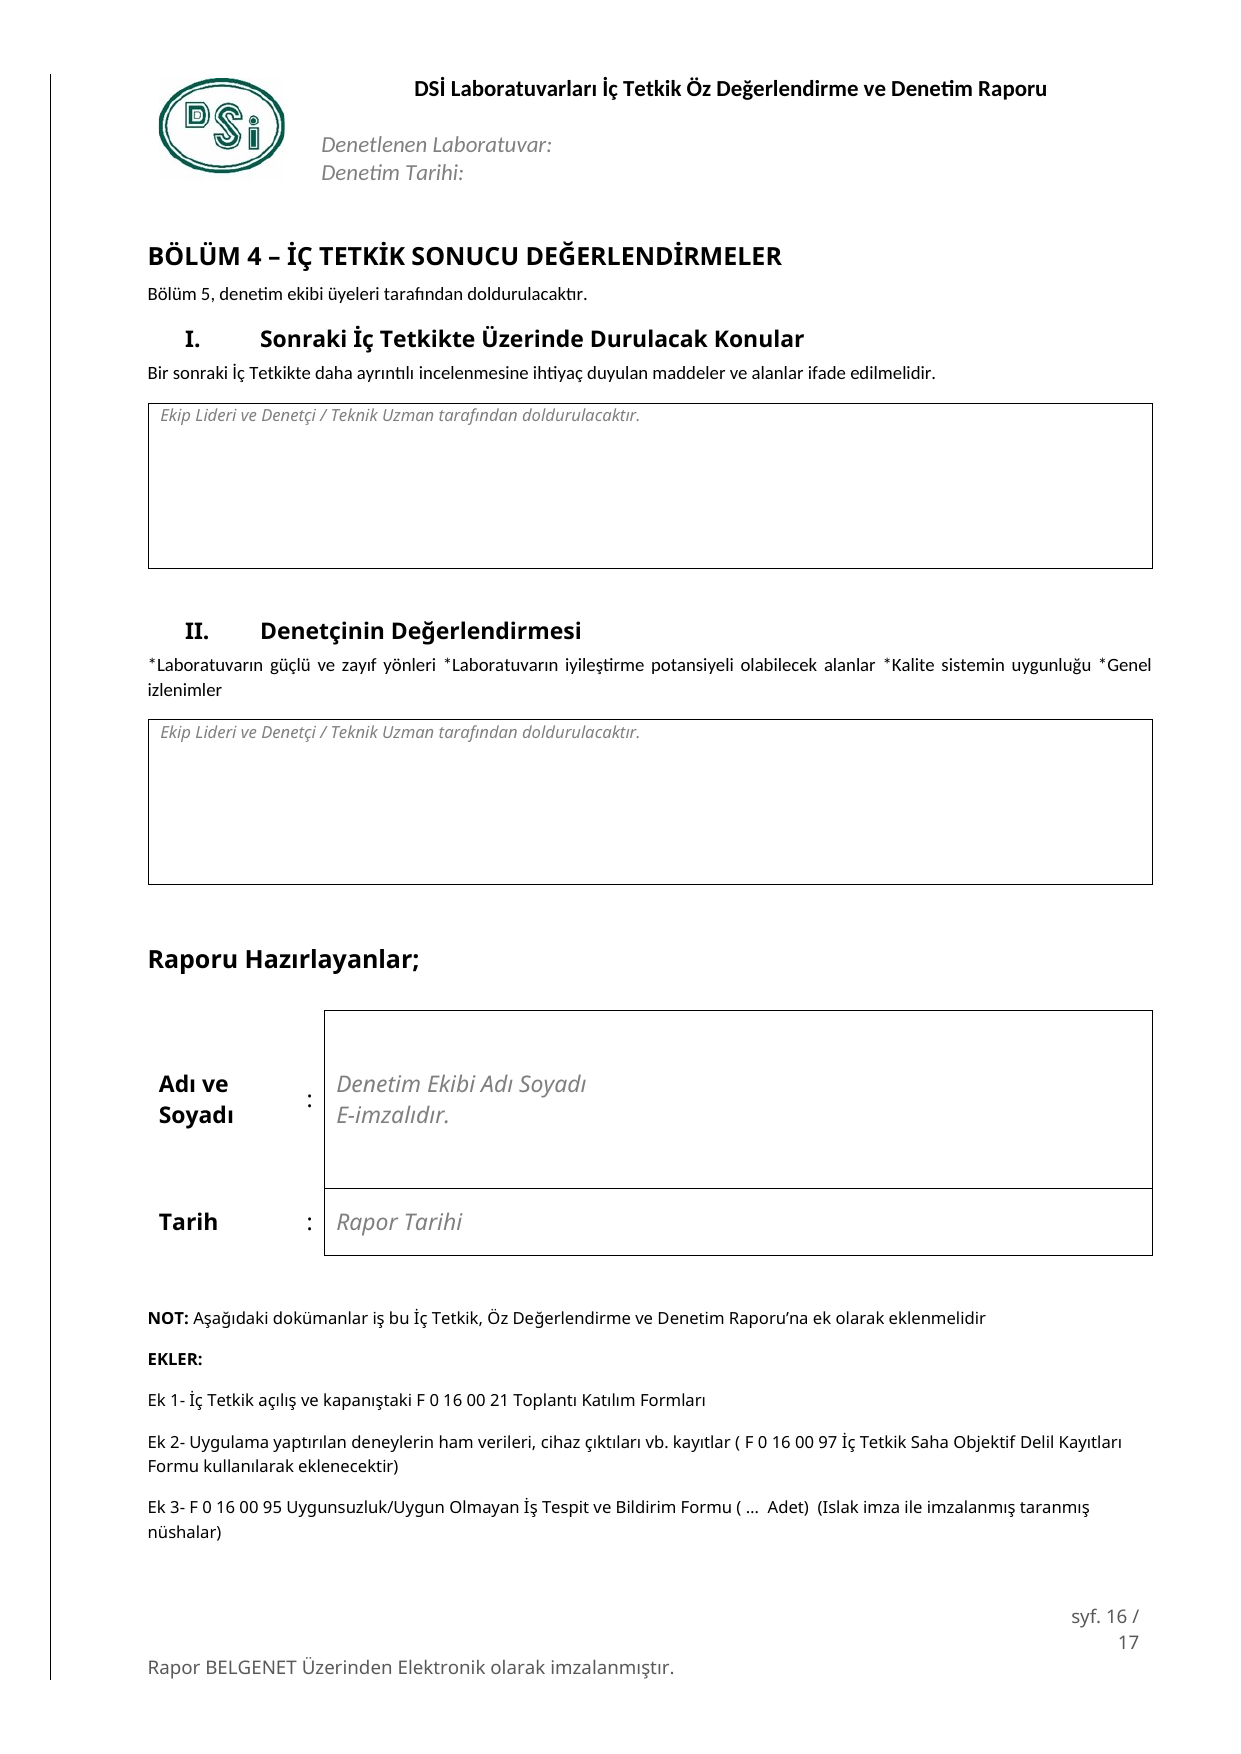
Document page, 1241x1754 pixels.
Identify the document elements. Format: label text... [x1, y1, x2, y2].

text *Laboratuvarın güçlü ve zayıf yönleri *Laboratuvarın iyileştirme potansiyeli olabilecek alanlar *Kalite sistemin uygunluğu *Genel izlenimler [147, 653, 1153, 701]
table_header Adı ve Soyadı [148, 1010, 295, 1187]
text NOT: Aşağıdaki dokümanlar iş bu İç Tetkik, Öz Değerlendirme ve Denetim Raporu’na ek olarak eklenmelidir [147, 1307, 1153, 1329]
text EKLER: [147, 1348, 1153, 1371]
text Ek 3- F 0 16 00 95 Uygunsuzluk/Uygun Olmayan İş Tespit ve Bildirim Formu ( … Adet) (Islak imza ile imzalanmış taranmış nüshalar) [147, 1496, 1153, 1543]
picture [158, 78, 285, 181]
table_header Denetim Ekibi Adı Soyadı E-imzalıdır. [325, 1011, 1152, 1187]
text Ek 2- Uygulama yaptırılan deneylerin ham verileri, cihaz çıktıları vb. kayıtlar ( F 0 16 00 97 İç Tetkik Saha Objektif Delil Kayıtları Formu kullanılarak eklenecektir) [147, 1430, 1153, 1477]
table_cell : [295, 1188, 324, 1255]
text Bir sonraki İç Tetkikte daha ayrıntılı incelenmesine ihtiyaç duyulan maddeler ve alanlar ifade edilmelidir. [147, 361, 1152, 384]
text Ek 1- İç Tetkik açılış ve kapanıştaki F 0 16 00 21 Toplantı Katılım Formları [147, 1389, 1153, 1412]
subtitle Raporu Hazırlayanlar; [147, 941, 1153, 976]
text Bölüm 5, denetim ekibi üyeleri tarafından doldurulacaktır. [147, 282, 1153, 305]
subtitle BÖLÜM 4 – İÇ TETKİK SONUCU DEĞERLENDİRMELER [147, 239, 1153, 273]
table_header : [295, 1010, 324, 1187]
table_cell Tarih [148, 1188, 295, 1255]
subtitle Denetçinin Değerlendirmesi [185, 615, 1153, 647]
subtitle Sonraki İç Tetkikte Üzerinde Durulacak Konular [185, 323, 1153, 354]
